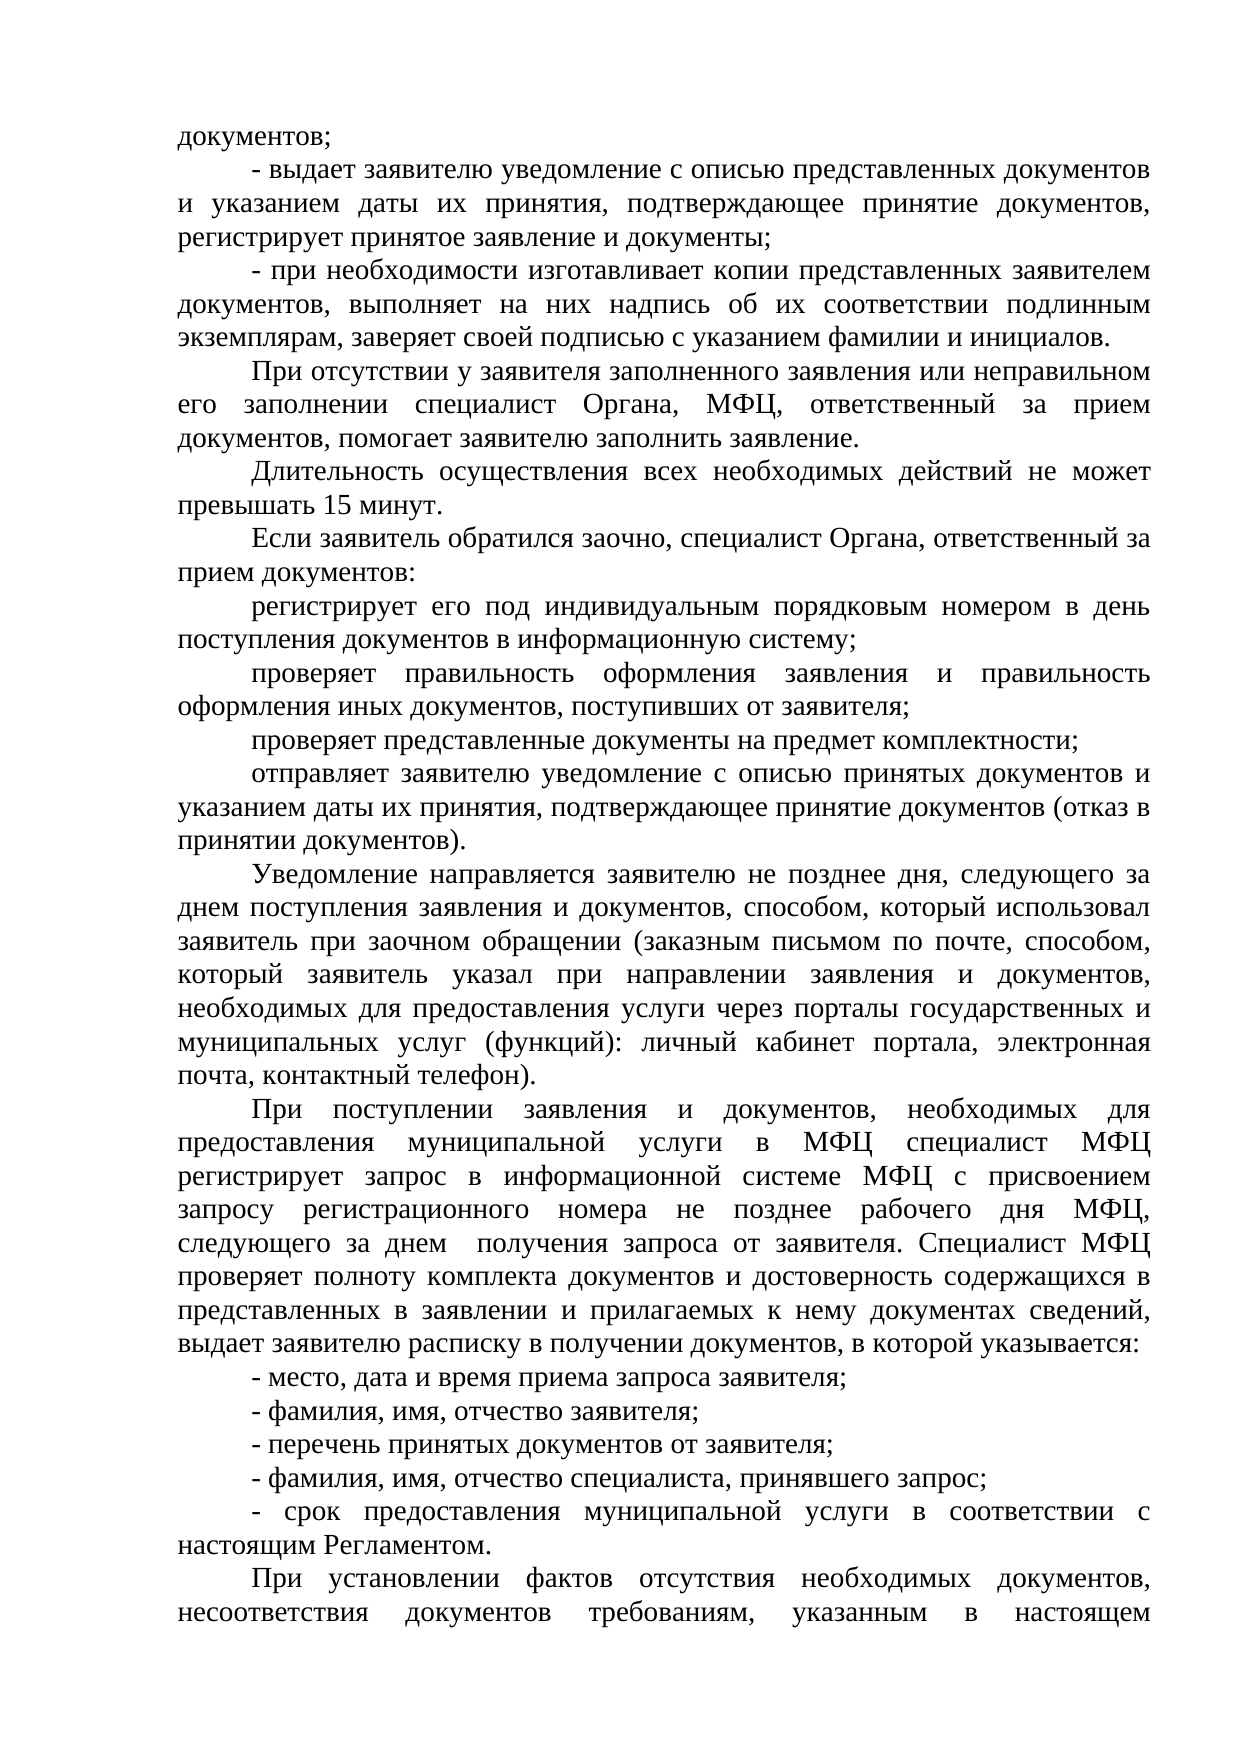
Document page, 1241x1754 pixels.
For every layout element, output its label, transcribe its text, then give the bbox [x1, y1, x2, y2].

text Уведомление направляется заявителю не позднее дня, следующего за днем поступления заявления и документов, способом, который использовал заявитель при заочном обращении (заказным письмом по почте, способом, который заявитель указал при направлении заявления и документов, необходимых для предоставления услуги через порталы государственных и муниципальных услуг (функций): личный кабинет портала, электронная почта, контактный телефон). [177, 856, 1152, 1091]
text - перечень принятых документов от заявителя; [177, 1426, 1152, 1460]
text - выдает заявителю уведомление с описью представленных документов и указанием даты их принятия, подтверждающее принятие документов, регистрирует принятое заявление и документы; [177, 152, 1152, 252]
text - при необходимости изготавливает копии представленных заявителем документов, выполняет на них надпись об их соответствии подлинным экземплярам, заверяет своей подписью с указанием фамилии и инициалов. [177, 252, 1152, 353]
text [177, 118, 1152, 152]
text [177, 1560, 1152, 1627]
text - срок предоставления муниципальной услуги в соответствии с настоящим Регламентом. [177, 1493, 1152, 1560]
text При поступлении заявления и документов, необходимых для предоставления муниципальной услуги в МФЦ специалист МФЦ регистрирует запрос в информационной системе МФЦ с присвоением запросу регистрационного номера не позднее рабочего дня МФЦ, следующего за днем получения запроса от заявителя. Специалист МФЦ проверяет полноту комплекта документов и достоверность содержащихся в представленных в заявлении и прилагаемых к нему документах сведений, выдает заявителю расписку в получении документов, в которой указывается: [177, 1091, 1152, 1359]
text регистрирует его под индивидуальным порядковым номером в день поступления документов в информационную систему; [177, 588, 1152, 655]
text Если заявитель обратился заочно, специалист Органа, ответственный за прием документов: [177, 521, 1152, 588]
text - место, дата и время приема запроса заявителя; [177, 1359, 1152, 1393]
text Длительность осуществления всех необходимых действий не может превышать 15 минут. [177, 453, 1152, 521]
text проверяет правильность оформления заявления и правильность оформления иных документов, поступивших от заявителя; [177, 655, 1152, 722]
text - фамилия, имя, отчество заявителя; [177, 1393, 1152, 1426]
text При отсутствии у заявителя заполненного заявления или неправильном его заполнении специалист Органа, МФЦ, ответственный за прием документов, помогает заявителю заполнить заявление. [177, 353, 1152, 453]
text проверяет представленные документы на предмет комплектности; [177, 722, 1152, 755]
text - фамилия, имя, отчество специалиста, принявшего запрос; [177, 1460, 1152, 1493]
text отправляет заявителю уведомление с описью принятых документов и указанием даты их принятия, подтверждающее принятие документов (отказ в принятии документов). [177, 755, 1152, 856]
